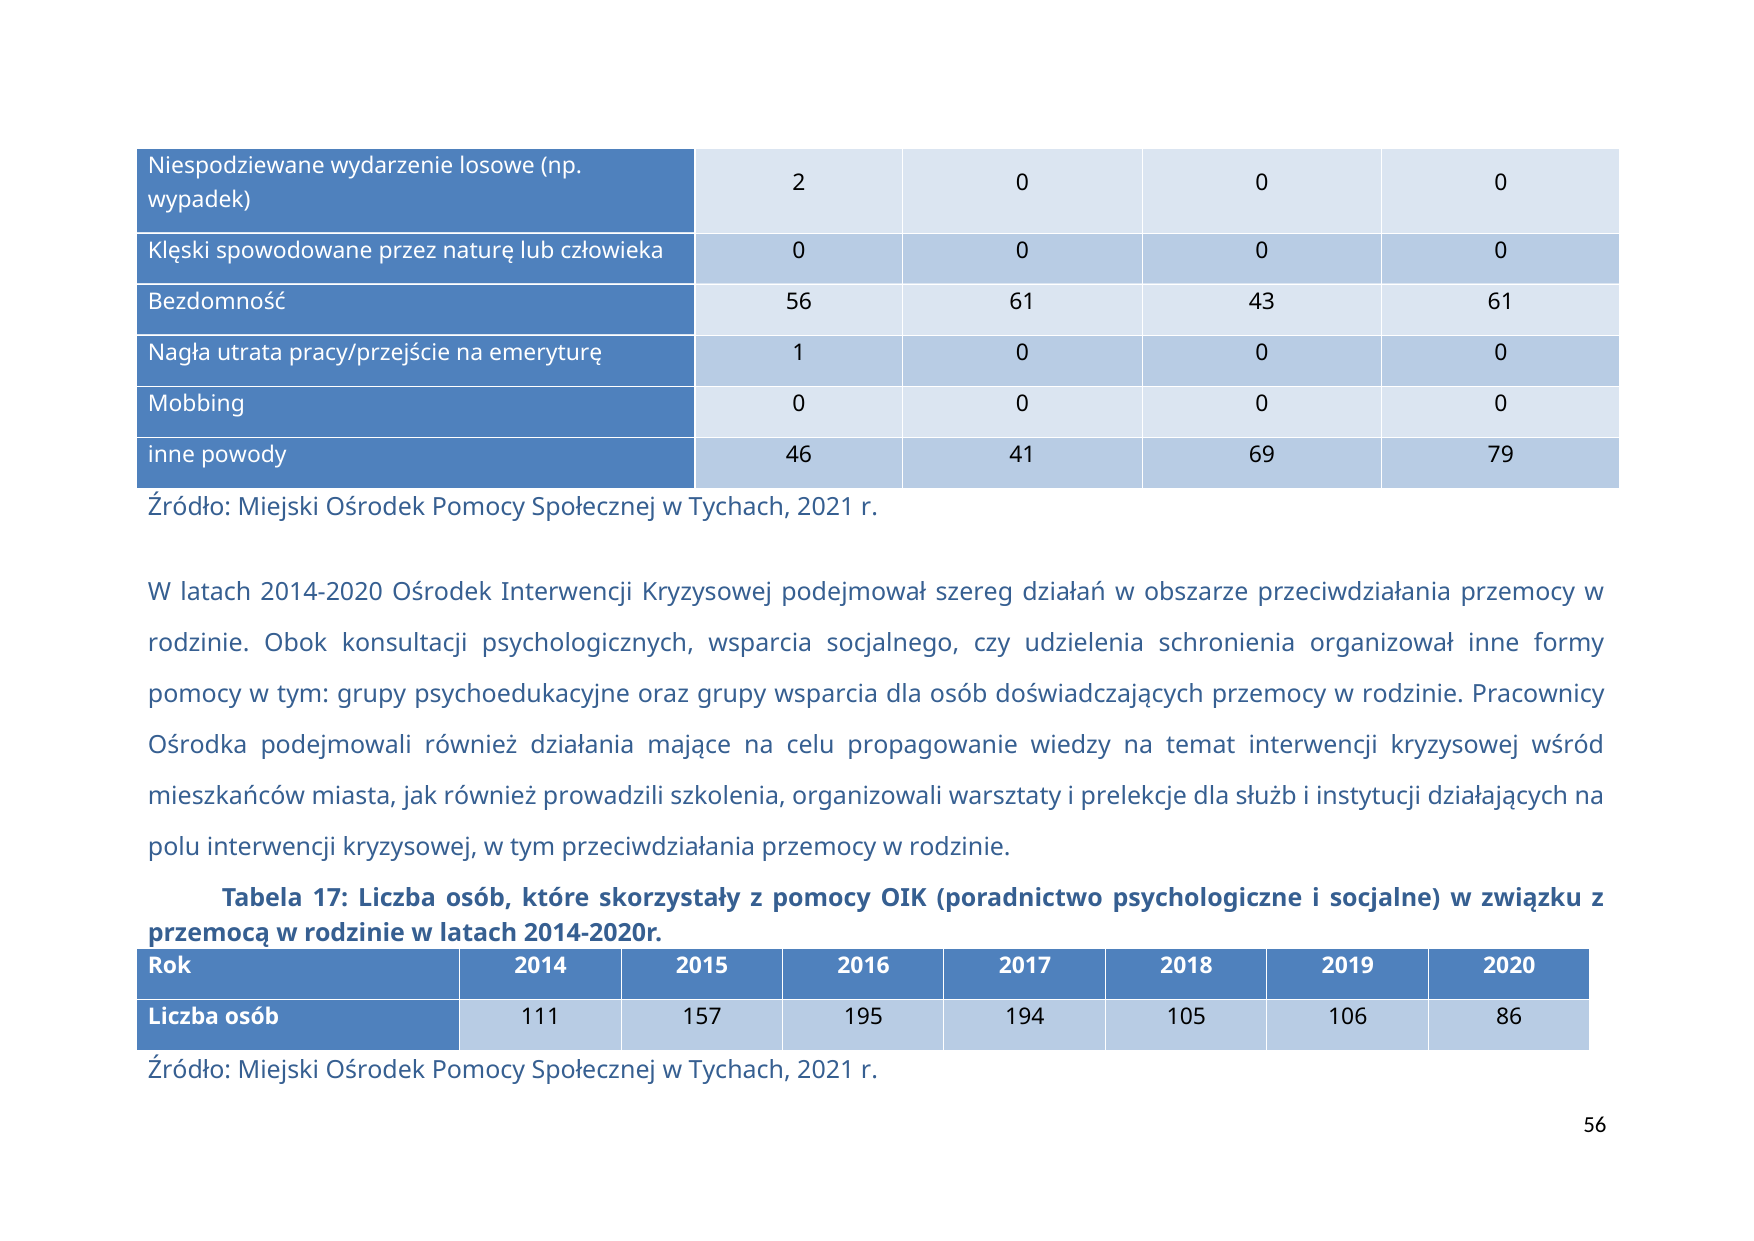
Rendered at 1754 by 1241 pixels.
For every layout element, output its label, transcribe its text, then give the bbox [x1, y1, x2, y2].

table_cell 69 [1143, 438, 1381, 488]
table_header 2020 [1429, 949, 1589, 999]
table_cell 106 [1267, 1000, 1428, 1050]
table_cell 111 [460, 1000, 621, 1050]
table_cell 56 [696, 285, 902, 334]
text Tabela 17: Liczba osób, które skorzystały z pomocy OIK (poradnictwo psychologiczne i socjalne) w związku z przemocą w rodzinie w latach 2014-2020r. [148, 880, 1606, 948]
table_header 2015 [622, 949, 782, 999]
text Źródło: Miejski Ośrodek Pomocy Społecznej w Tychach, 2021 r. [148, 489, 1606, 523]
table_cell 157 [622, 1000, 782, 1050]
table_cell 41 [903, 438, 1142, 488]
table_cell 0 [903, 234, 1142, 283]
table_cell 0 [1143, 336, 1381, 386]
table_cell 0 [1382, 149, 1619, 232]
table_cell 0 [1382, 387, 1619, 437]
table_header 2017 [944, 949, 1105, 999]
table_header Rok [137, 949, 459, 999]
table_cell 0 [696, 387, 902, 437]
table_cell Mobbing [137, 387, 694, 437]
table_cell 0 [1382, 336, 1619, 386]
table_cell 0 [696, 234, 902, 283]
table_cell 194 [944, 1000, 1105, 1050]
table_cell 0 [1143, 149, 1381, 232]
table_cell Niespodziewane wydarzenie losowe (np. wypadek) [137, 149, 694, 232]
table_cell 0 [1382, 234, 1619, 283]
table_cell Nagła utrata pracy/przejście na emeryturę [137, 336, 694, 386]
table_cell Bezdomność [137, 285, 694, 334]
table_cell inne powody [137, 438, 694, 488]
table_cell 1 [696, 336, 902, 386]
text W latach 2014-2020 Ośrodek Interwencji Kryzysowej podejmował szereg działań w obszarze przeciwdziałania przemocy w rodzinie. Obok konsultacji psychologicznych, wsparcia socjalnego, czy udzielenia schronienia organizował inne formy pomocy w tym: grupy psychoedukacyjne oraz grupy wsparcia dla osób doświadczających przemocy w rodzinie. Pracownicy Ośrodka podejmowali również działania mające na celu propagowanie wiedzy na temat interwencji kryzysowej wśród mieszkańców miasta, jak również prowadzili szkolenia, organizowali warsztaty i prelekcje dla służb i instytucji działających na polu interwencji kryzysowej, w tym przeciwdziałania przemocy w rodzinie. [148, 574, 1606, 863]
table_cell 195 [783, 1000, 943, 1050]
table_cell 0 [903, 336, 1142, 386]
table_cell 0 [903, 149, 1142, 232]
table_cell 46 [696, 438, 902, 488]
table_cell 86 [1429, 1000, 1589, 1050]
table_cell 105 [1106, 1000, 1266, 1050]
table_cell 0 [1143, 387, 1381, 437]
table_header 2014 [460, 949, 621, 999]
table_header 2016 [783, 949, 943, 999]
table_cell 79 [1382, 438, 1619, 488]
table_cell Liczba osób [137, 1000, 459, 1050]
table_cell 61 [903, 285, 1142, 334]
table_cell 2 [696, 149, 902, 232]
table_header 2019 [1267, 949, 1428, 999]
text Źródło: Miejski Ośrodek Pomocy Społecznej w Tychach, 2021 r. [148, 1051, 1606, 1085]
table_cell 0 [1143, 234, 1381, 283]
table_cell 43 [1143, 285, 1381, 334]
table_cell Klęski spowodowane przez naturę lub człowieka [137, 234, 694, 283]
table_header 2018 [1106, 949, 1266, 999]
table_cell 0 [903, 387, 1142, 437]
table_cell 61 [1382, 285, 1619, 334]
